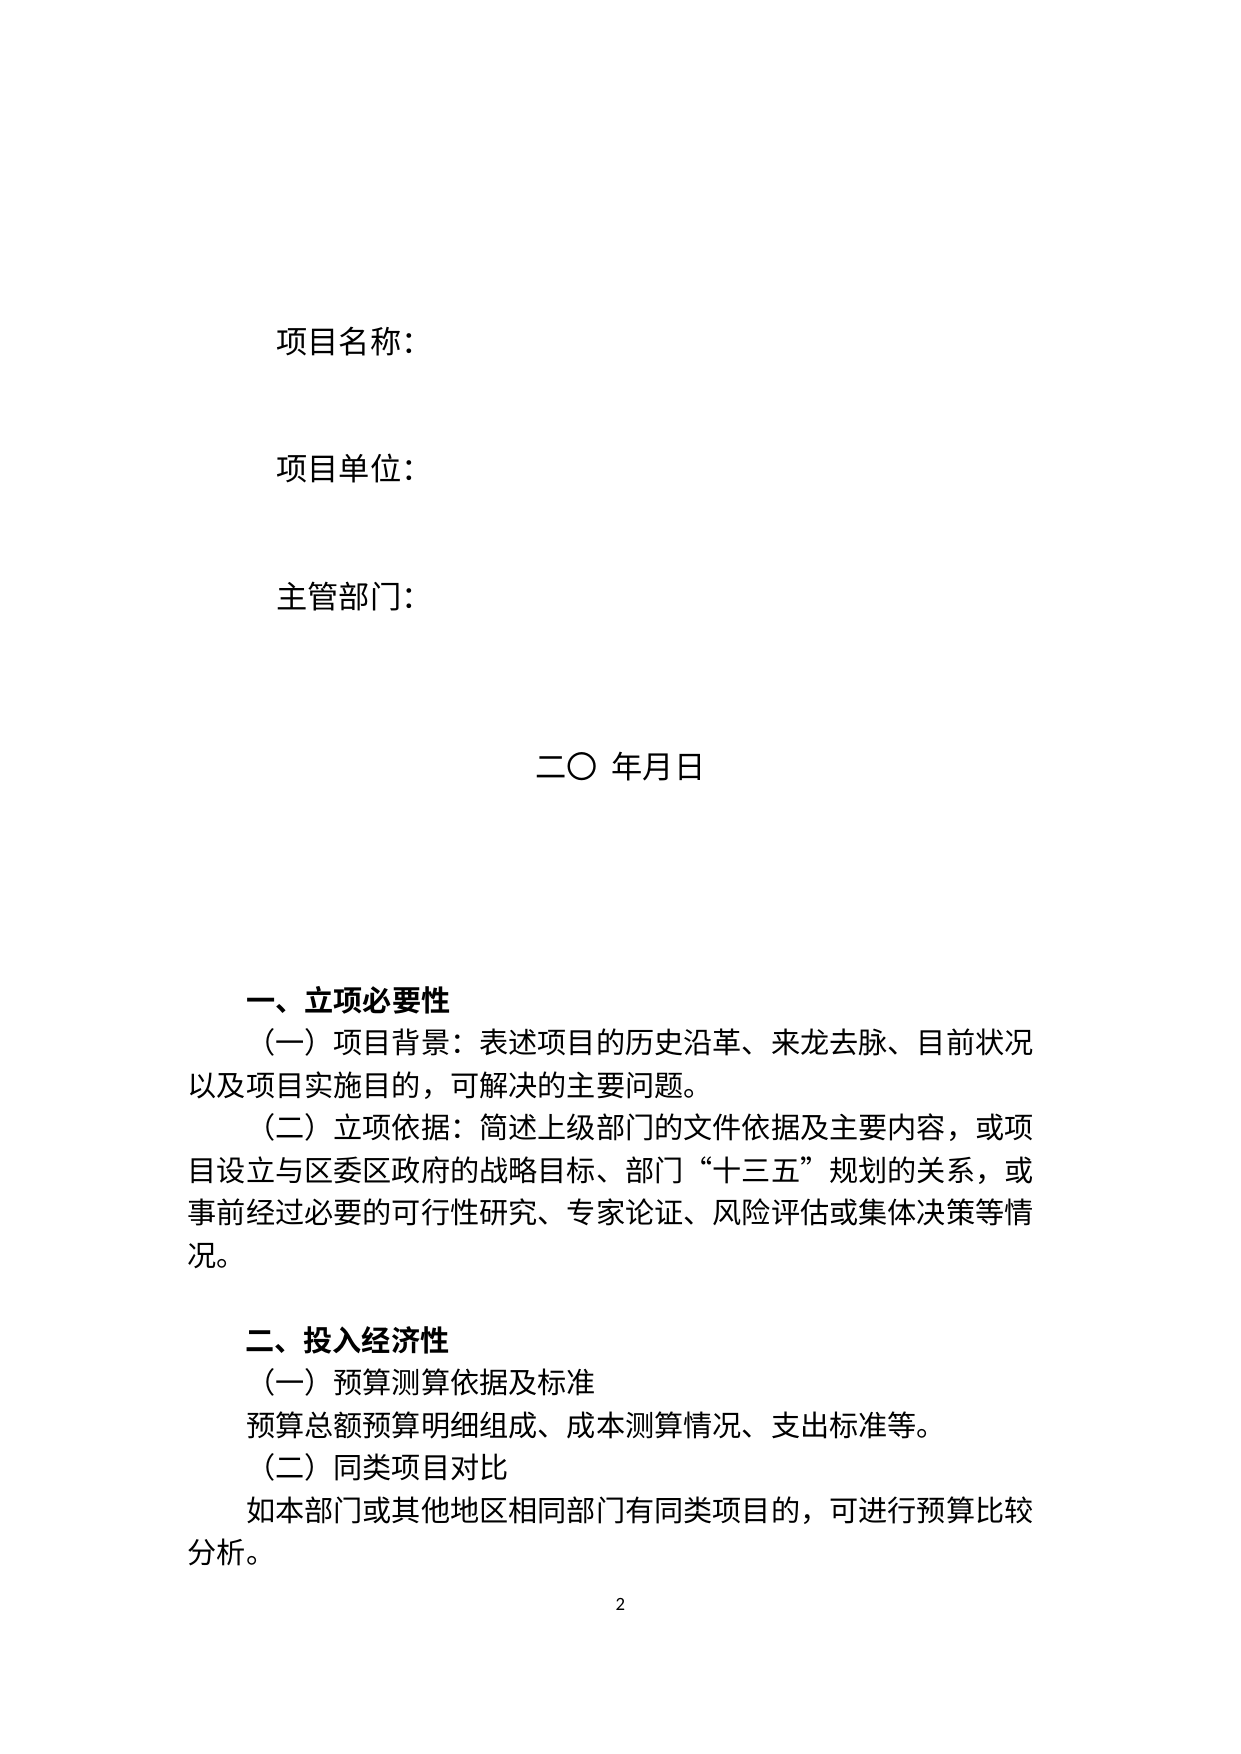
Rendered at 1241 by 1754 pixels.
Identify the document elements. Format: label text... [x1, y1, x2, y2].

text 预算总额预算明细组成、成本测算情况、支出标准等。 [187, 1402, 1053, 1444]
text 主管部门： [187, 552, 1053, 637]
text 项目单位： [187, 424, 1053, 509]
text （一）预算测算依据及标准 [187, 1359, 1053, 1402]
text 二、投入经济性 [187, 1317, 1053, 1359]
text 二〇 年月日 [187, 722, 1053, 807]
text （一）项目背景：表述项目的历史沿革、来龙去脉、目前状况以及项目实施目的，可解决的主要问题。 [187, 1019, 1053, 1104]
text 项目名称： [187, 297, 1053, 382]
text 一、立项必要性 [187, 977, 1053, 1019]
text （二）立项依据：简述上级部门的文件依据及主要内容，或项目设立与区委区政府的战略目标、部门“十三五”规划的关系，或事前经过必要的可行性研究、专家论证、风险评估或集体决策等情况。 [187, 1104, 1053, 1274]
text （二）同类项目对比 [187, 1444, 1053, 1487]
text 如本部门或其他地区相同部门有同类项目的，可进行预算比较分析。 [187, 1487, 1053, 1572]
